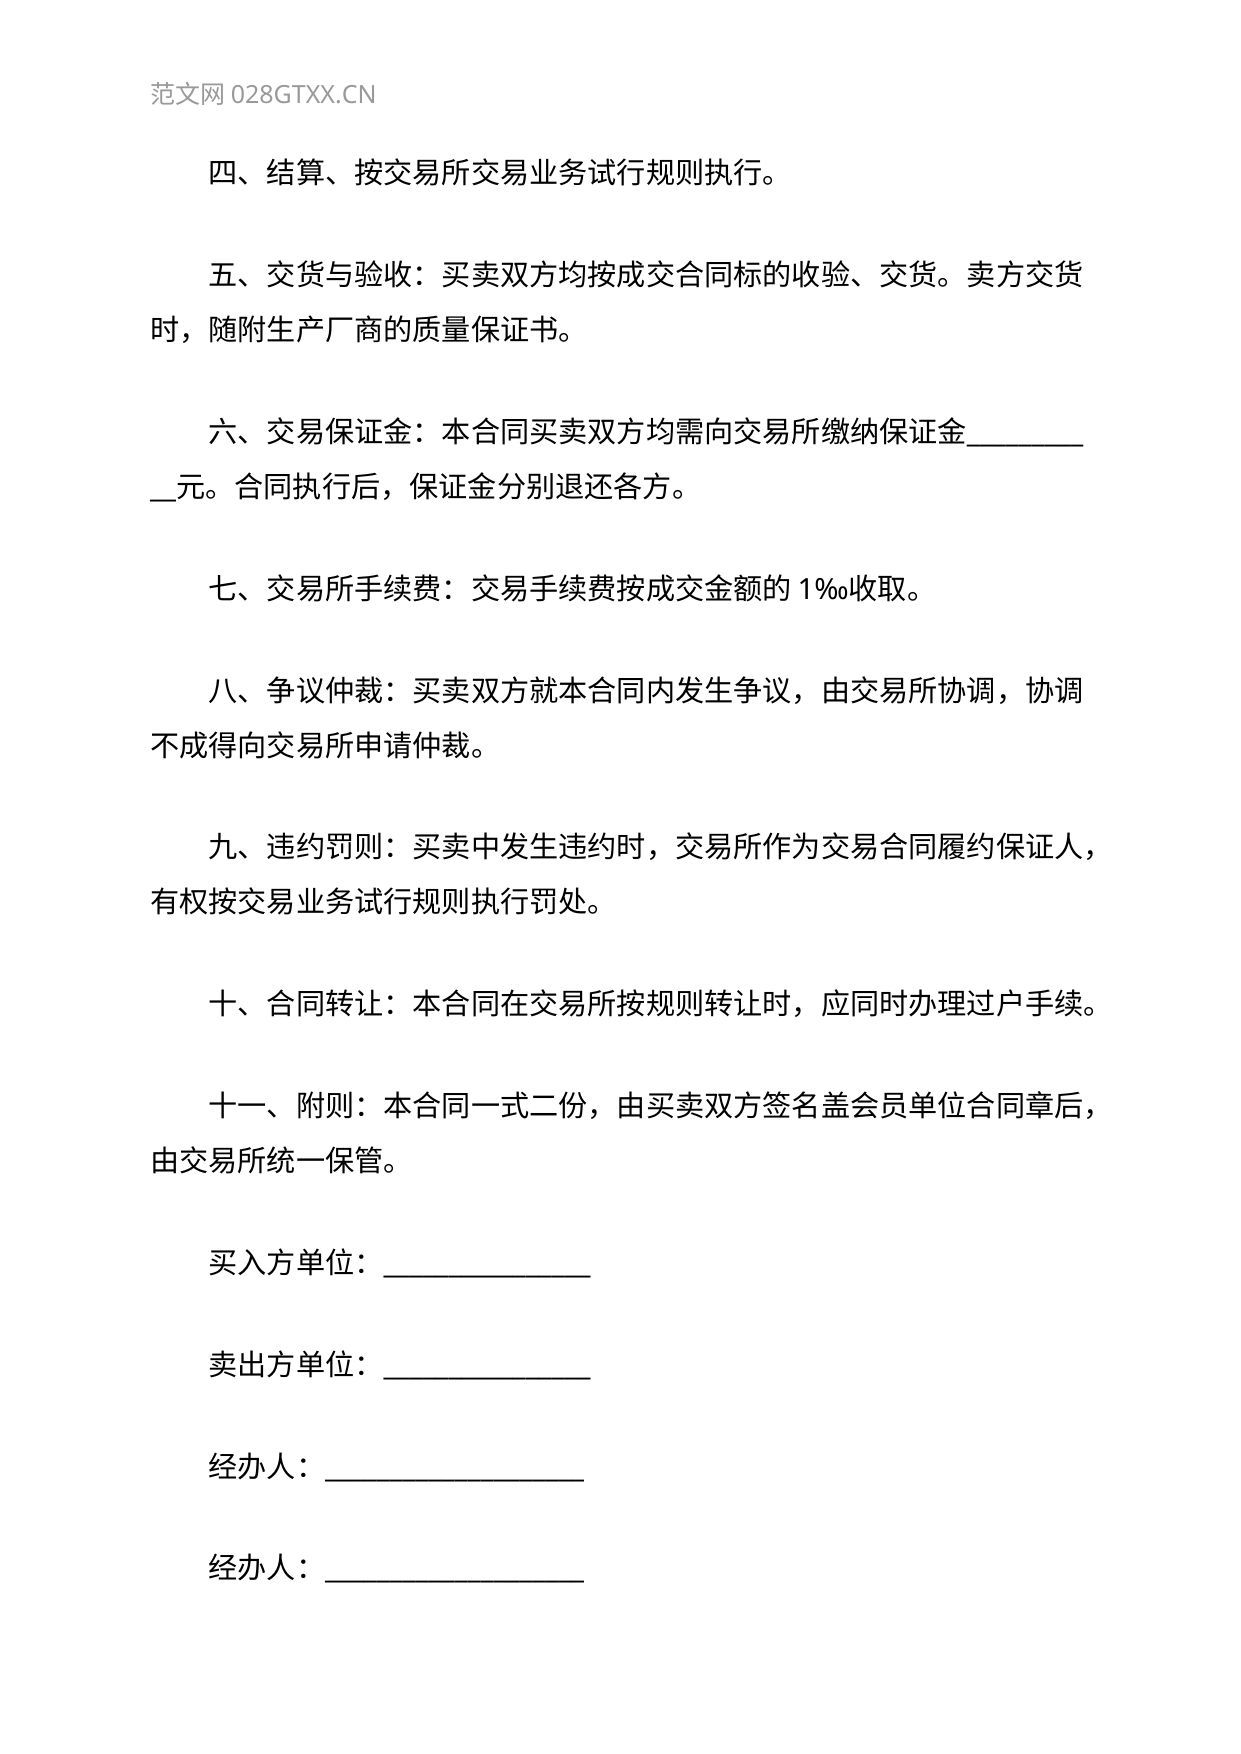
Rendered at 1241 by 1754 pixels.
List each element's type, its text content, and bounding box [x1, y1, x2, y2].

text 九、违约罚则：买卖中发生违约时，交易所作为交易合同履约保证人，有权按交易业务试行规则执行罚处。 [150, 824, 1090, 921]
text 五、交货与验收：买卖双方均按成交合同标的收验、交货。卖方交货时，随附生产厂商的质量保证书。 [150, 252, 1090, 349]
text 经办人：____________________ [150, 1545, 1090, 1587]
text 经办人：____________________ [150, 1443, 1090, 1486]
text 卖出方单位：________________ [150, 1341, 1090, 1383]
text 七、交易所手续费：交易手续费按成交金额的1‰收取。 [150, 565, 1090, 608]
text 四、结算、按交易所交易业务试行规则执行。 [150, 150, 1090, 192]
text 十一、附则：本合同一式二份，由买卖双方签名盖会员单位合同章后，由交易所统一保管。 [150, 1082, 1090, 1180]
text 买入方单位：________________ [150, 1239, 1090, 1282]
text 八、争议仲裁：买卖双方就本合同内发生争议，由交易所协调，协调不成得向交易所申请仲裁。 [150, 667, 1090, 764]
text 六、交易保证金：本合同买卖双方均需向交易所缴纳保证金___________元。合同执行后，保证金分别退还各方。 [150, 408, 1090, 506]
text 十、合同转让：本合同在交易所按规则转让时，应同时办理过户手续。 [150, 981, 1090, 1023]
